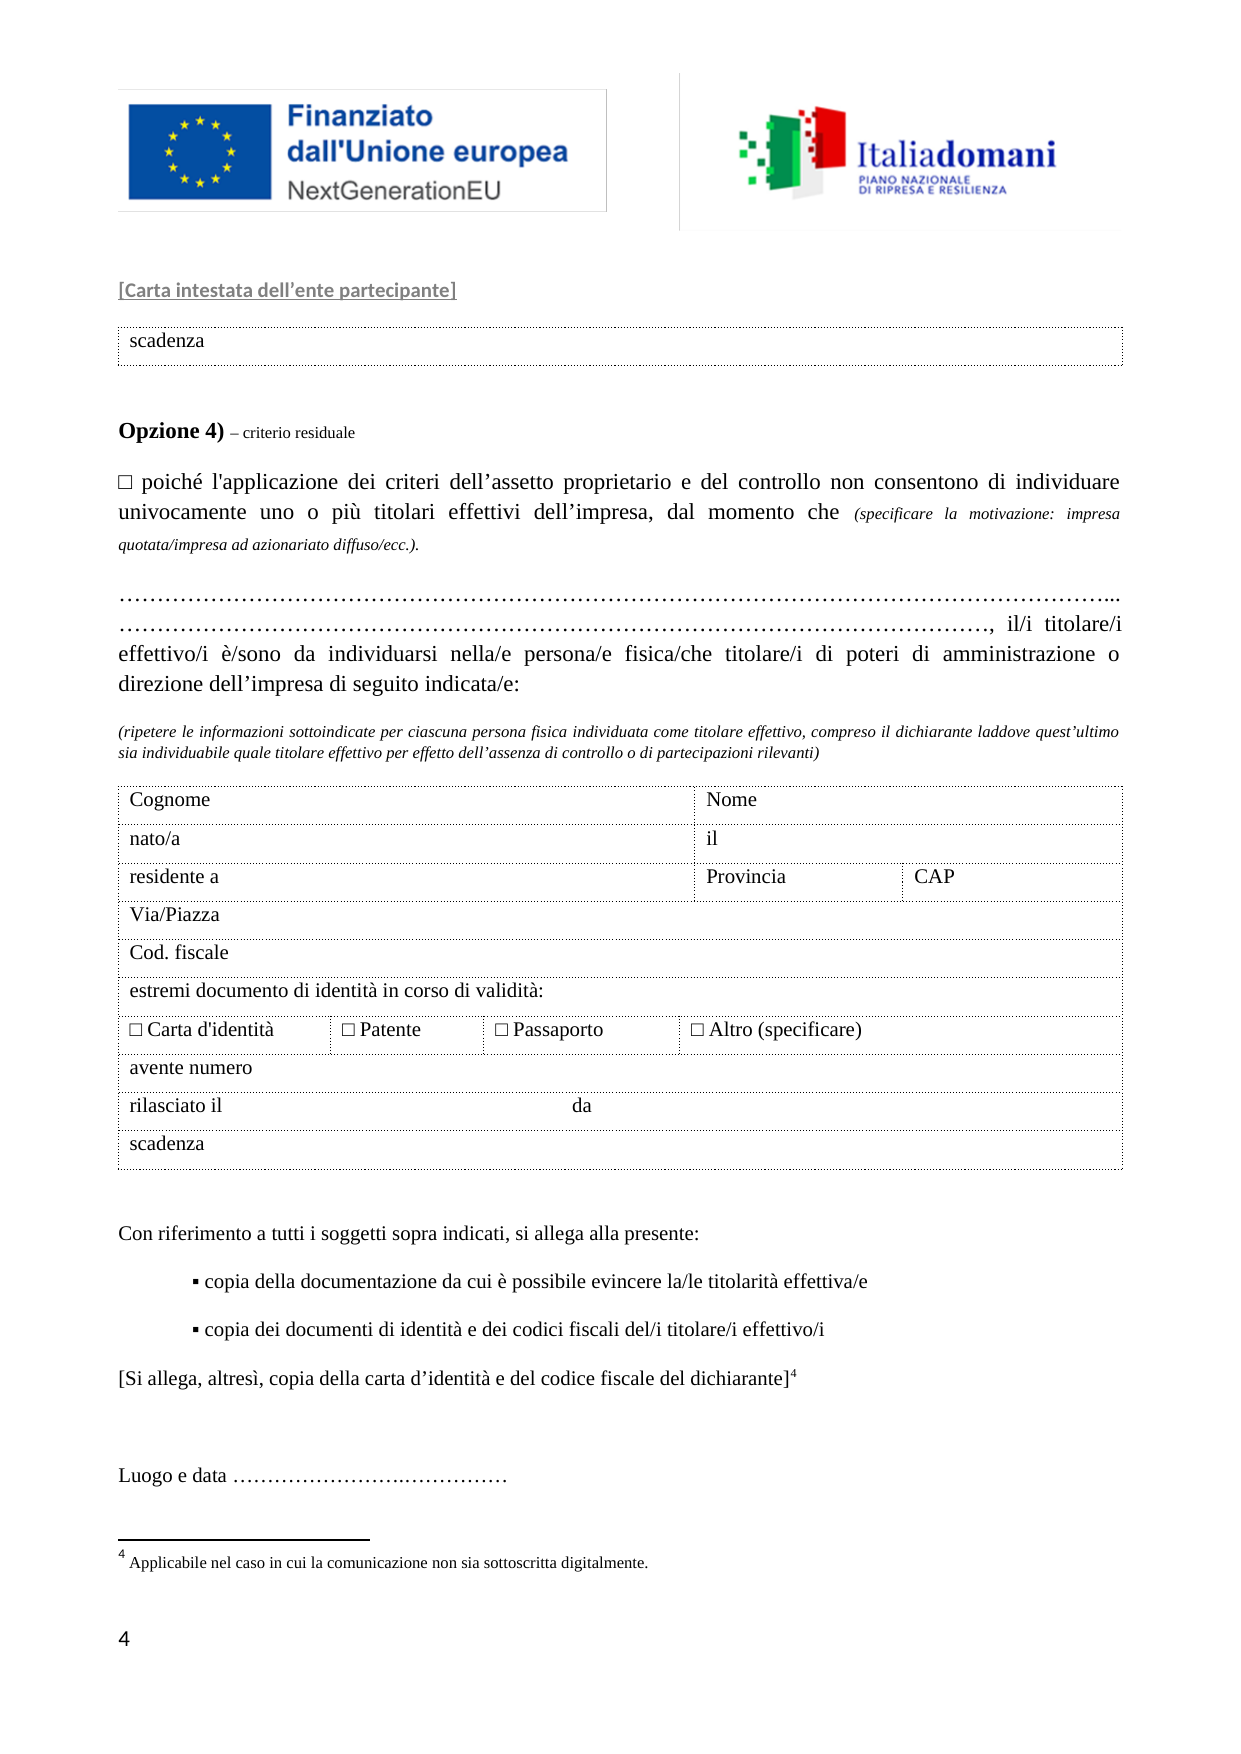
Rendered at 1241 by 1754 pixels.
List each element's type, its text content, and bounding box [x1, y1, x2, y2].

table_cell residente a [118, 863, 695, 901]
table_cell Via/Piazza [118, 901, 1122, 939]
text …………………………………………………………………………………………………………………...……………………………………………………………………………………………………, il/i titolare/i effettivo/i è/sono da individuarsi nella/e persona/e fisica/che titolare/i di poteri di amministrazione o direzione dell’impresa di seguito indicata/e: [118, 580, 1122, 697]
table_cell CAP [903, 863, 1122, 901]
table_cell Provincia [695, 863, 903, 901]
table_cell □ Patente [331, 1016, 484, 1054]
text ▪ copia dei documenti di identità e dei codici fiscali del/i titolare/i effettivo/i [192, 1317, 1122, 1341]
table_cell scadenza [118, 1130, 1122, 1168]
table_cell Cod. fiscale [118, 939, 1122, 977]
table_header Nome [695, 786, 1122, 824]
table_cell □ Passaporto [484, 1016, 679, 1054]
table_cell avente numero [118, 1054, 1122, 1092]
table_header Cognome [118, 786, 695, 824]
text Con riferimento a tutti i soggetti sopra indicati, si allega alla presente: [118, 1221, 1122, 1244]
text Luogo e data …………………….…………… [118, 1463, 1122, 1487]
text Opzione 4) – criterio residuale [118, 417, 1122, 443]
text ▪ copia della documentazione da cui è possibile evincere la/le titolarità effettiva/e [192, 1269, 1122, 1293]
picture [118, 73, 1122, 232]
table_cell □ Altro (specificare) [680, 1016, 1122, 1054]
table_cell scadenza [118, 327, 1122, 365]
table_cell □ Carta d'identità [118, 1016, 331, 1054]
table_cell il [695, 824, 1122, 863]
table_cell estremi documento di identità in corso di validità: [118, 977, 1122, 1016]
table_cell nato/a [118, 824, 695, 863]
table_cell rilasciato il da [118, 1092, 1122, 1130]
text □ poiché l'applicazione dei criteri dell’assetto proprietario e del controllo non consentono di individuare univocamente uno o più titolari effettivi dell’impresa, dal momento che (specificare la motivazione: impresa quotata/impresa ad azionariato diffuso/ecc.). [118, 468, 1122, 555]
text [Si allega, altresì, copia della carta d’identità e del codice fiscale del dichiarante] [118, 1366, 1122, 1390]
text (ripetere le informazioni sottoindicate per ciascuna persona fisica individuata come titolare effettivo, compreso il dichiarante laddove quest’ultimo sia individuabile quale titolare effettivo per effetto dell’assenza di controllo o di partecipazioni rilevanti) [118, 721, 1122, 762]
